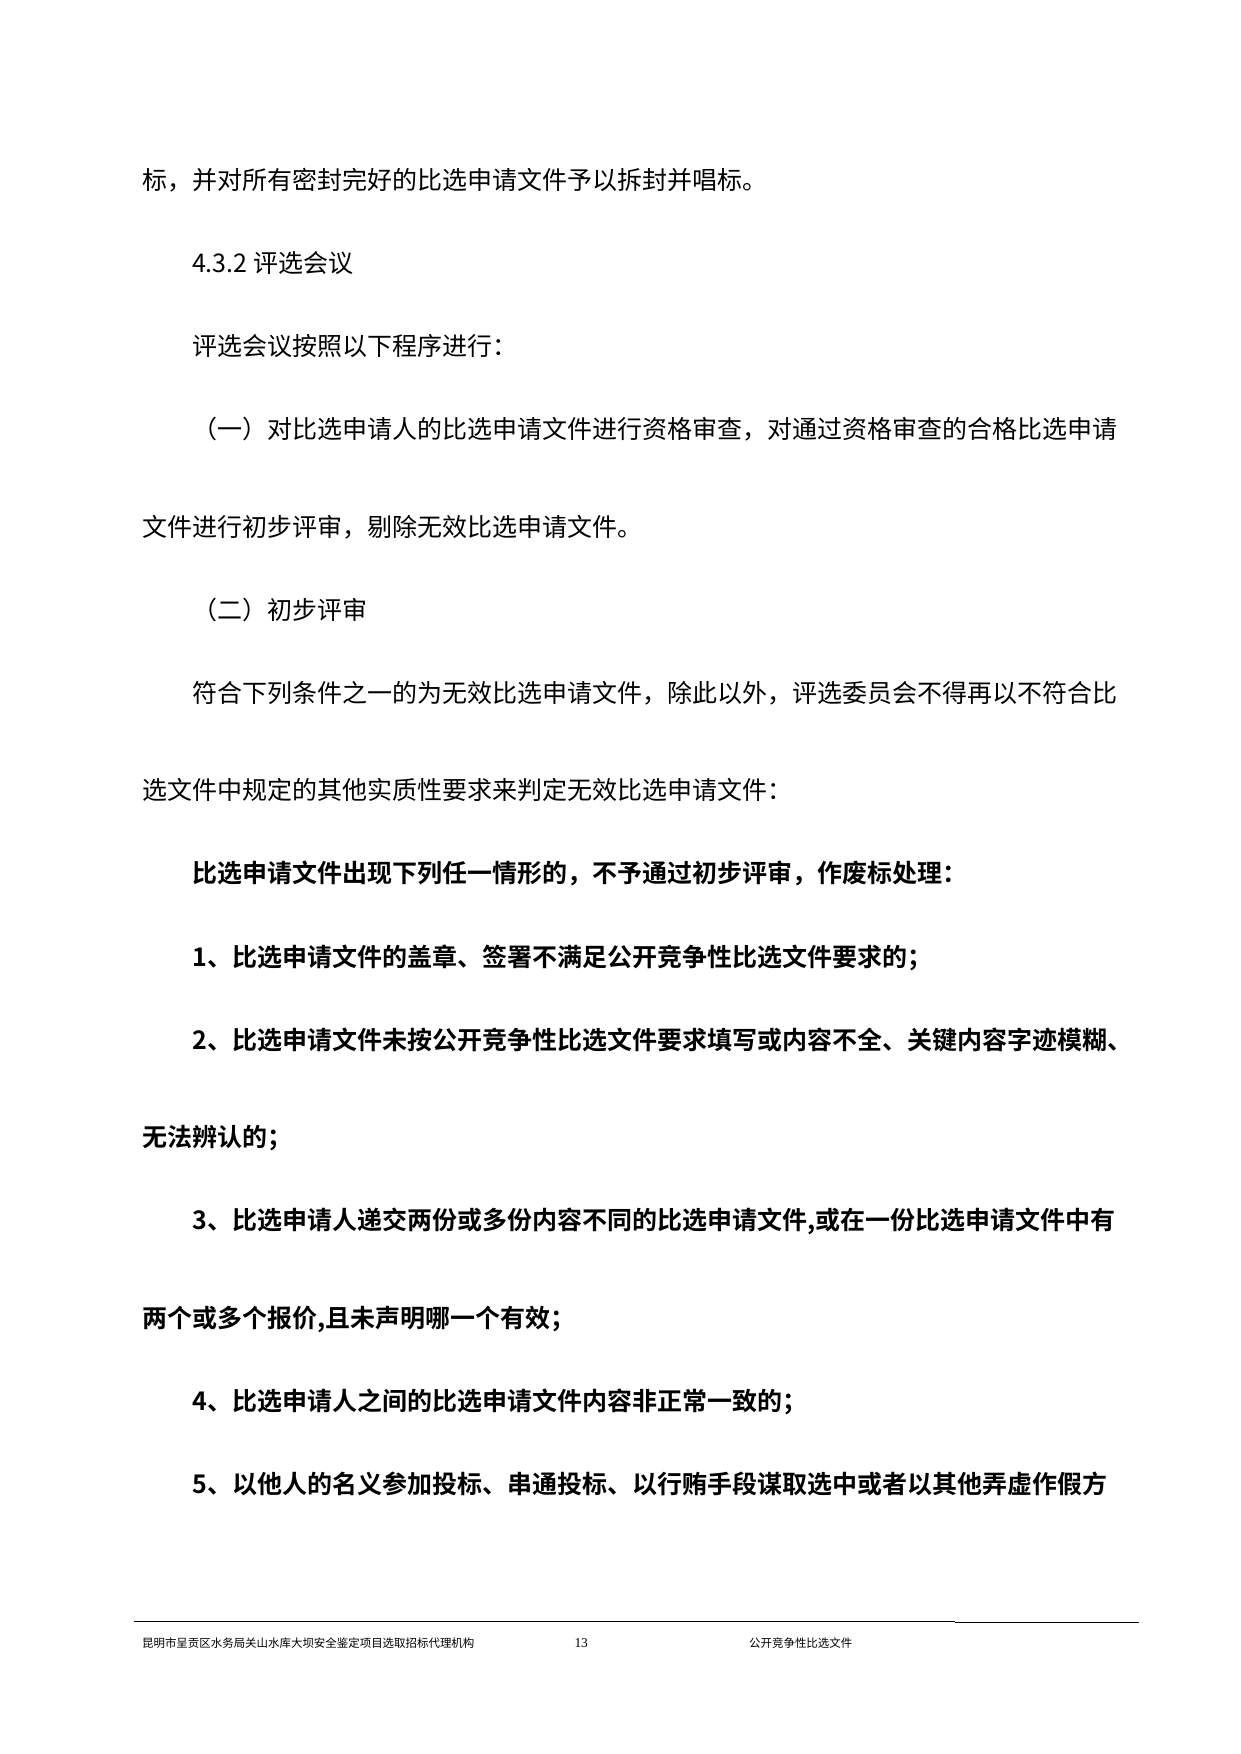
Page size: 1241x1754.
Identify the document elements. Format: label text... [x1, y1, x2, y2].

text （二）初步评审 [142, 576, 1122, 641]
text 评选会议按照以下程序进行： [142, 312, 1122, 377]
text 4.3.2 评选会议 [142, 229, 1122, 294]
text 3、比选申请人递交两份或多份内容不同的比选申请文件,或在一份比选申请文件中有两个或多个报价,且未声明哪一个有效； [142, 1186, 1122, 1349]
text 1、比选申请文件的盖章、签署不满足公开竞争性比选文件要求的； [142, 923, 1122, 988]
text 2、比选申请文件未按公开竞争性比选文件要求填写或内容不全、关键内容字迹模糊、无法辨认的； [142, 1006, 1122, 1168]
text 比选申请文件出现下列任一情形的，不予通过初步评审，作废标处理： [142, 839, 1122, 904]
text （一）对比选申请人的比选申请文件进行资格审查，对通过资格审查的合格比选申请文件进行初步评审，剔除无效比选申请文件。 [142, 395, 1122, 558]
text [142, 1450, 1122, 1515]
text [142, 146, 1122, 211]
text 符合下列条件之一的为无效比选申请文件，除此以外，评选委员会不得再以不符合比选文件中规定的其他实质性要求来判定无效比选申请文件： [142, 659, 1122, 821]
text 4、比选申请人之间的比选申请文件内容非正常一致的； [142, 1367, 1122, 1432]
